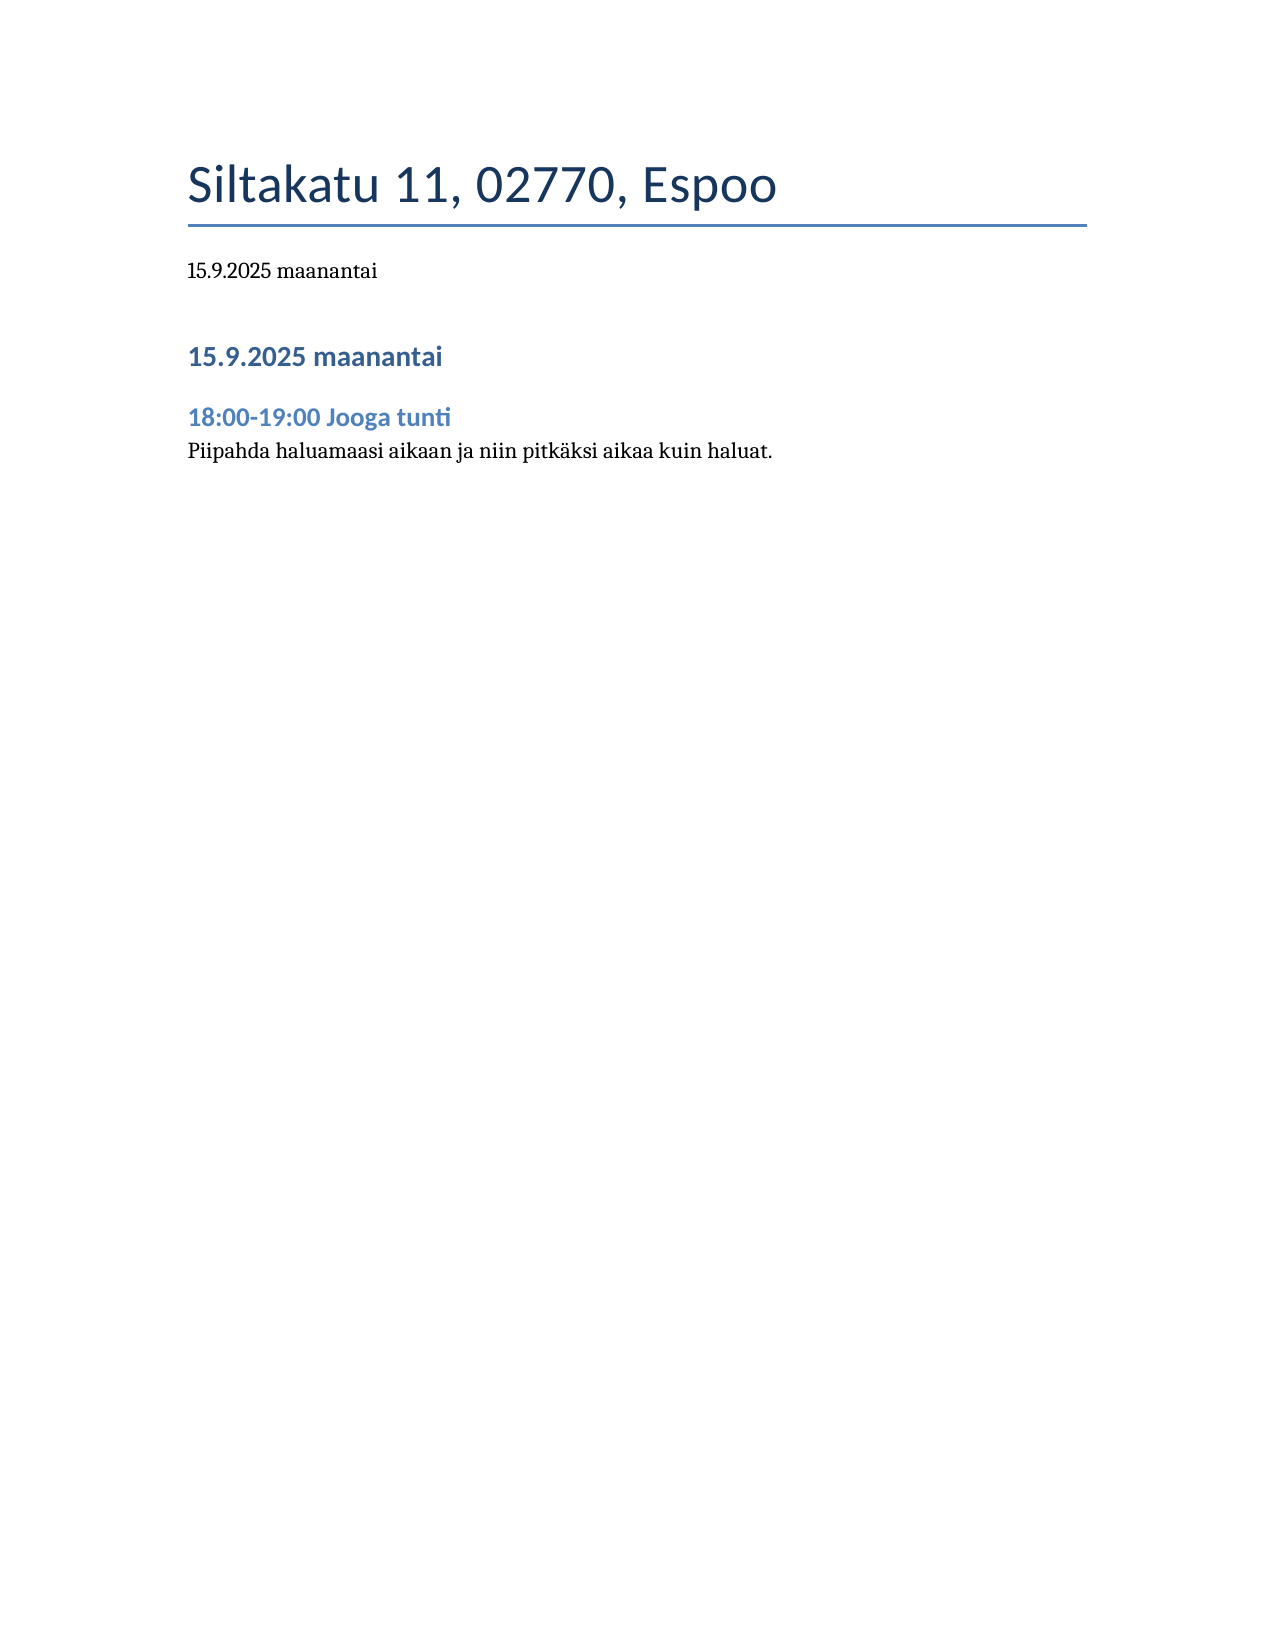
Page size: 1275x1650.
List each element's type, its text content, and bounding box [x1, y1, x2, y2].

text 15.9.2025 maanantai [187, 258, 1087, 284]
title Siltakatu 11, 02770, Espoo [187, 150, 1087, 227]
subtitle 18:00-19:00 Jooga tunti [187, 400, 1087, 433]
text Piipahda haluamaasi aikaan ja niin pitkäksi aikaa kuin haluat. [187, 438, 1087, 464]
subtitle 15.9.2025 maanantai [187, 338, 1087, 374]
